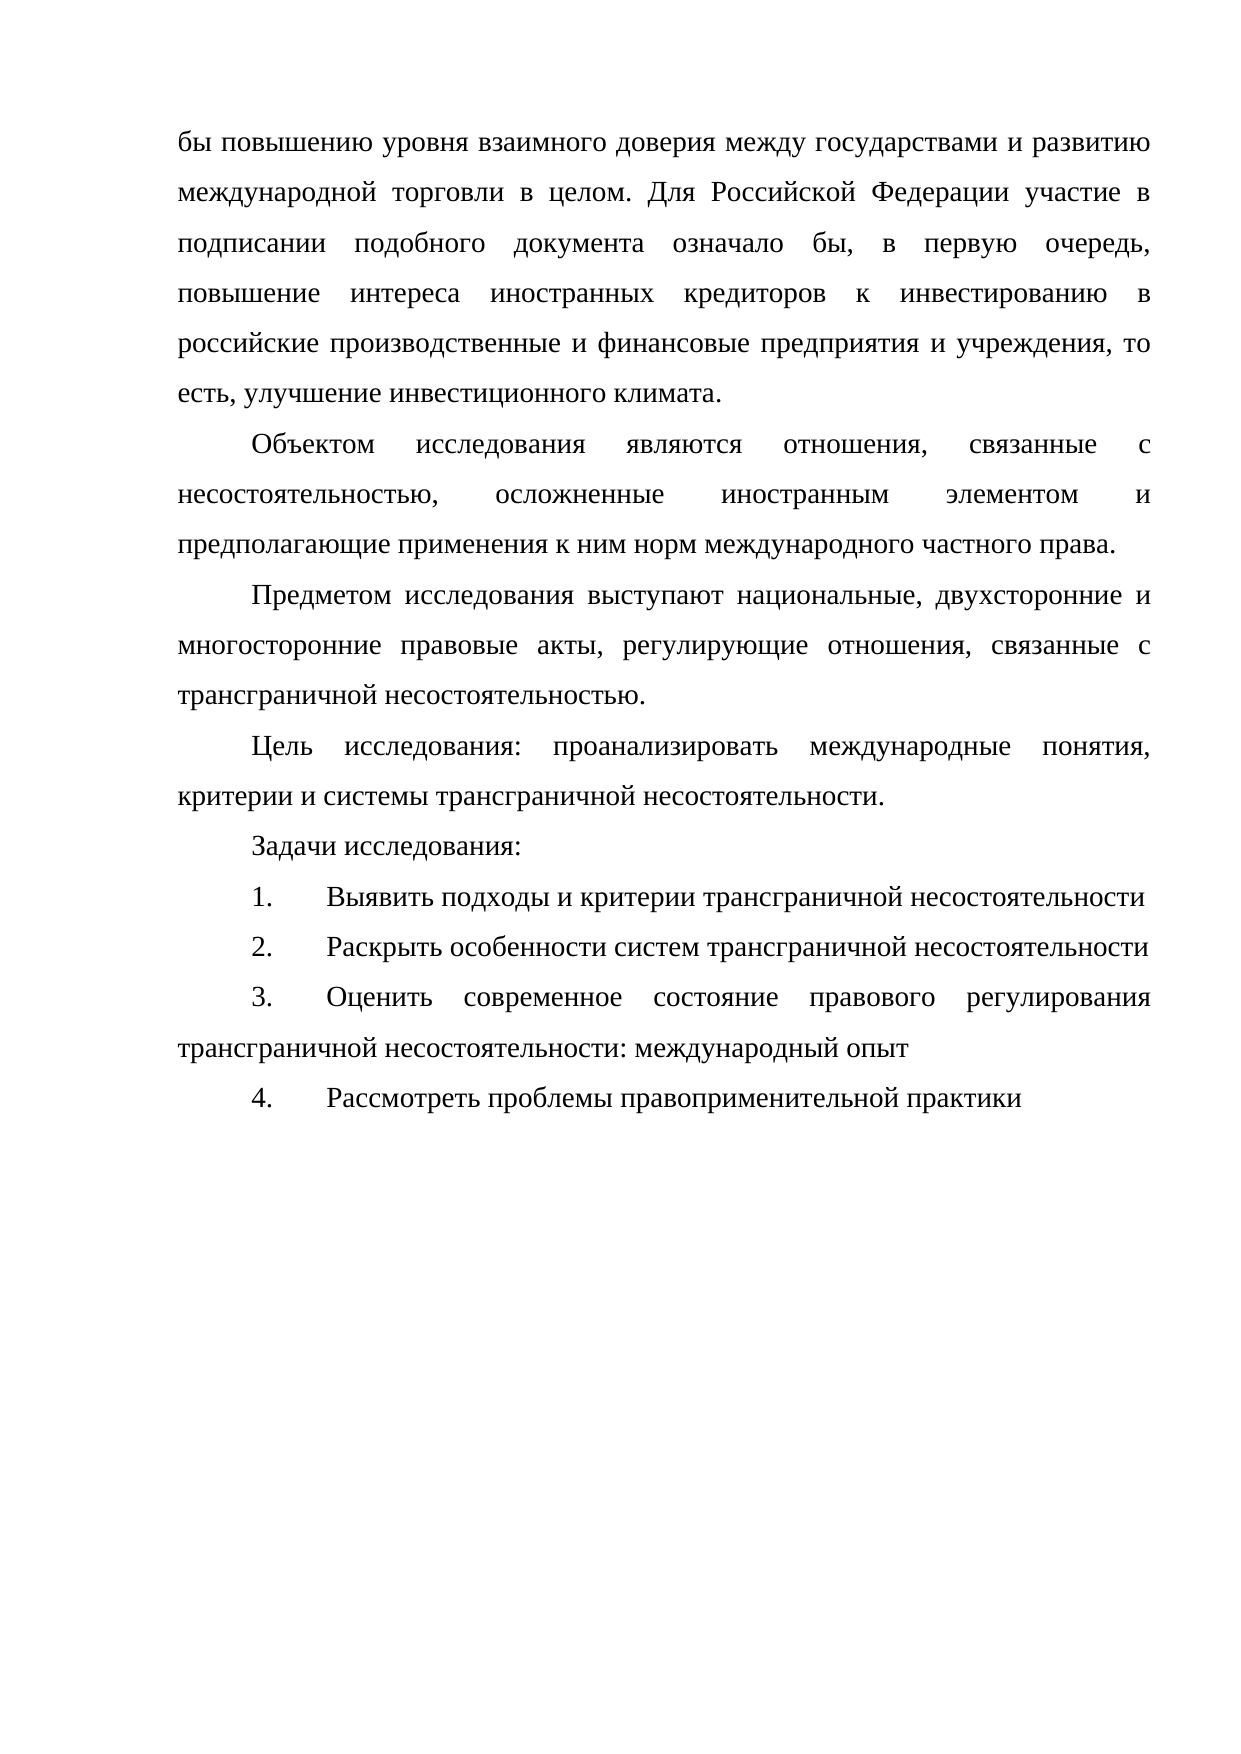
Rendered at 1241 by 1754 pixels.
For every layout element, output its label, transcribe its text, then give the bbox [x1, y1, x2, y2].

list Раскрыть особенности систем трансграничной несостоятельности [177, 929, 1152, 963]
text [177, 124, 1152, 409]
text Предметом исследования выступают национальные, двухсторонние и многосторонние правовые акты, регулирующие отношения, связанные с трансграничной несостоятельностью. [177, 577, 1152, 711]
list Оценить современное состояние правового регулирования трансграничной несостоятельности: международный опыт [177, 979, 1152, 1063]
text Объектом исследования являются отношения, связанные с несостоятельностью, осложненные иностранным элементом и предполагающие применения к ним норм международного частного права. [177, 426, 1152, 560]
list Рассмотреть проблемы правоприменительной практики [177, 1080, 1152, 1113]
text Задачи исследования: [177, 828, 1152, 862]
list Выявить подходы и критерии трансграничной несостоятельности [177, 879, 1152, 912]
text Цель исследования: проанализировать международные понятия, критерии и системы трансграничной несостоятельности. [177, 728, 1152, 812]
